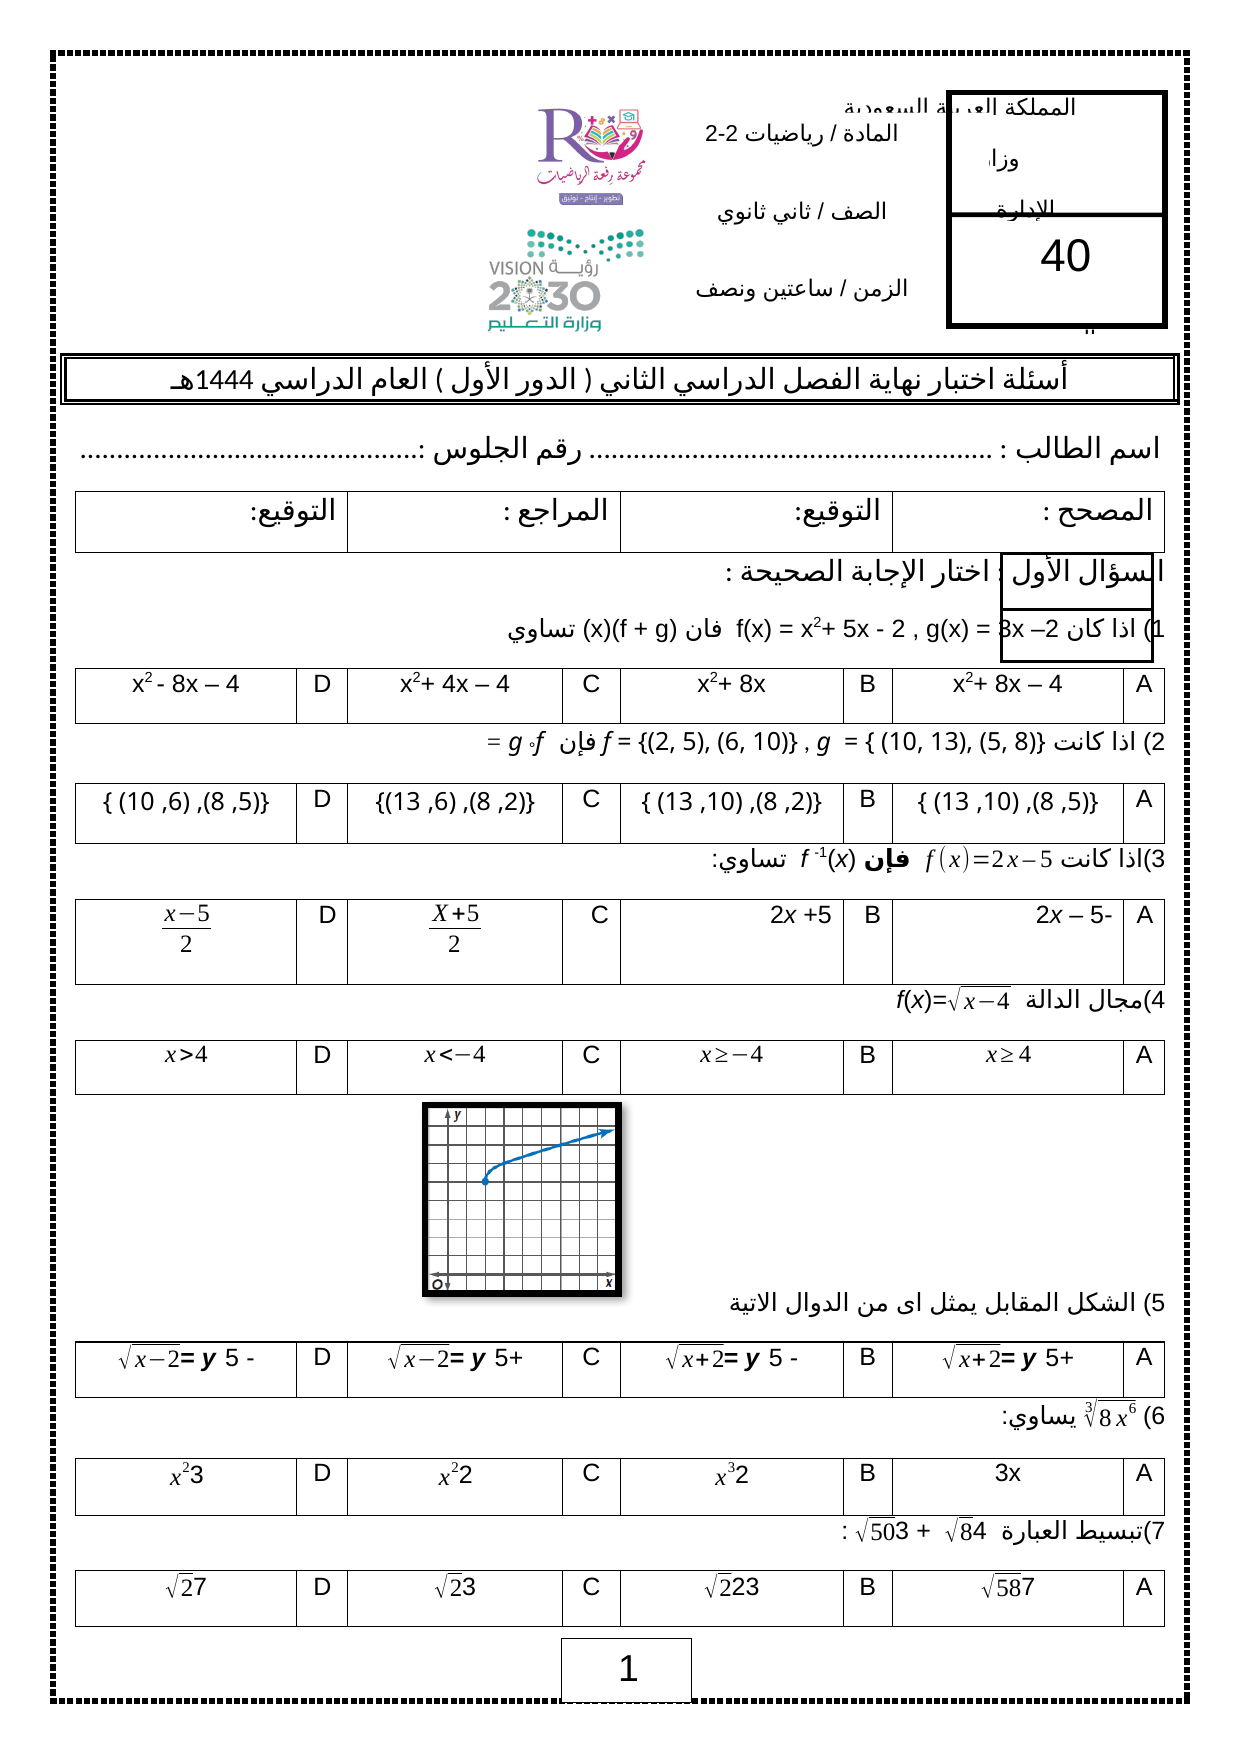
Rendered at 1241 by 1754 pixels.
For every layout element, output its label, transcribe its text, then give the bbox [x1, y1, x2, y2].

text 1) اذا كان f(x) = x2+ 5x - 2 , g(x) = 3x –2 فان (f + g)(x) تساوي [1003, 614, 1151, 643]
table_header C [563, 1041, 620, 1094]
table_header D [297, 1459, 347, 1514]
table_header A [1124, 1343, 1164, 1397]
table_header [348, 1041, 562, 1094]
table_header المصحح : [893, 492, 1164, 552]
table_header 7 [893, 1571, 1123, 1626]
picture [428, 1108, 615, 1290]
text 6) يساوي: [75, 1398, 1165, 1432]
text 2) اذا كانت f = {(2, 5), (6, 10)} , g = { (10, 13), (5, 8)} فإن g °f = [75, 724, 1165, 757]
table_header +5 y = [893, 1343, 1123, 1397]
text السؤال الأول : اختار الإجابة الصحيحة : [75, 553, 1000, 589]
table_header D [297, 1571, 347, 1626]
table_header B [844, 900, 892, 984]
table_header {(5, 8), (10, 13) } [893, 784, 1123, 843]
table_header A [1124, 784, 1164, 843]
text 3)اذا كانت فإن f -1(x) تساوي: [75, 844, 1165, 874]
table_header التوقيع: [76, 492, 347, 552]
table_header B [844, 1571, 892, 1626]
table_header {(2, 8), (6, 13)} [348, 784, 562, 843]
text اسم الطالب : ....................................................... رقم الجلوس :.............................................. [75, 430, 1165, 466]
table_header x2+ 8x [621, 669, 843, 722]
table_header C [563, 1571, 620, 1626]
table_header التوقيع: [621, 492, 892, 552]
table_header 3 [76, 1459, 296, 1514]
table_header C [563, 669, 620, 722]
table_header B [844, 669, 892, 722]
text السؤال الأول : اختار الإجابة الصحيحة : [1003, 555, 1151, 589]
text 5) الشكل المقابل يمثل اى من الدوال الاتية [75, 1095, 1165, 1316]
table_header x2+ 8x – 4 [893, 669, 1123, 722]
table_header D [297, 900, 347, 984]
table_header 7 [76, 1571, 296, 1626]
table_header x2 - 8x – 4 [76, 669, 296, 722]
table_header {(5, 8), (6, 10) } [76, 784, 296, 843]
table_header 2 [348, 1459, 562, 1514]
table_header [893, 1041, 1123, 1094]
table_header {(2, 8), (10, 13) } [621, 784, 843, 843]
table_header C [563, 1459, 620, 1514]
table_header - 5 y = [76, 1343, 296, 1397]
table_header x2+ 4x – 4 [348, 669, 562, 722]
table_header D [297, 1041, 347, 1094]
table_header B [844, 784, 892, 843]
table_header 2x +5 [621, 900, 843, 984]
table_header C [563, 900, 620, 984]
table_header D [297, 784, 347, 843]
table_header [76, 1041, 296, 1094]
table_header A [1124, 900, 1164, 984]
table_header A [1124, 1041, 1164, 1094]
table_header -2x – 5 [893, 900, 1123, 984]
table_header C [563, 1343, 620, 1397]
table_header B [844, 1343, 892, 1397]
picture [471, 66, 675, 340]
table_header A [1124, 1571, 1164, 1626]
table_header C [563, 784, 620, 843]
text 4)مجال الدالة =f(x) [75, 985, 1165, 1014]
table_header D [297, 669, 347, 722]
table_header A [1124, 1459, 1164, 1514]
text 1) اذا كان f(x) = x2+ 5x - 2 , g(x) = 3x –2 فان (f + g)(x) تساوي [75, 614, 1000, 643]
table_header [348, 900, 562, 984]
table_header 3x [893, 1459, 1123, 1514]
table_header B [844, 1041, 892, 1094]
text أسئلة اختبار نهاية الفصل الدراسي الثاني ( الدور الأول ) العام الدراسي 1444هـ [67, 359, 1173, 399]
table_header المراجع : [348, 492, 620, 552]
table_header - 5 y = [621, 1343, 843, 1397]
table_header [76, 900, 296, 984]
table_header 3 [348, 1571, 562, 1626]
text 7)تبسيط العبارة 4 + 3 : [75, 1516, 1165, 1545]
table_header A [1124, 669, 1164, 722]
table_header +5 y = [348, 1343, 562, 1397]
table_header B [844, 1459, 892, 1514]
table_header D [297, 1343, 347, 1397]
table_header 2 [621, 1459, 843, 1514]
table_header [621, 1041, 843, 1094]
table_header 23 [621, 1571, 843, 1626]
